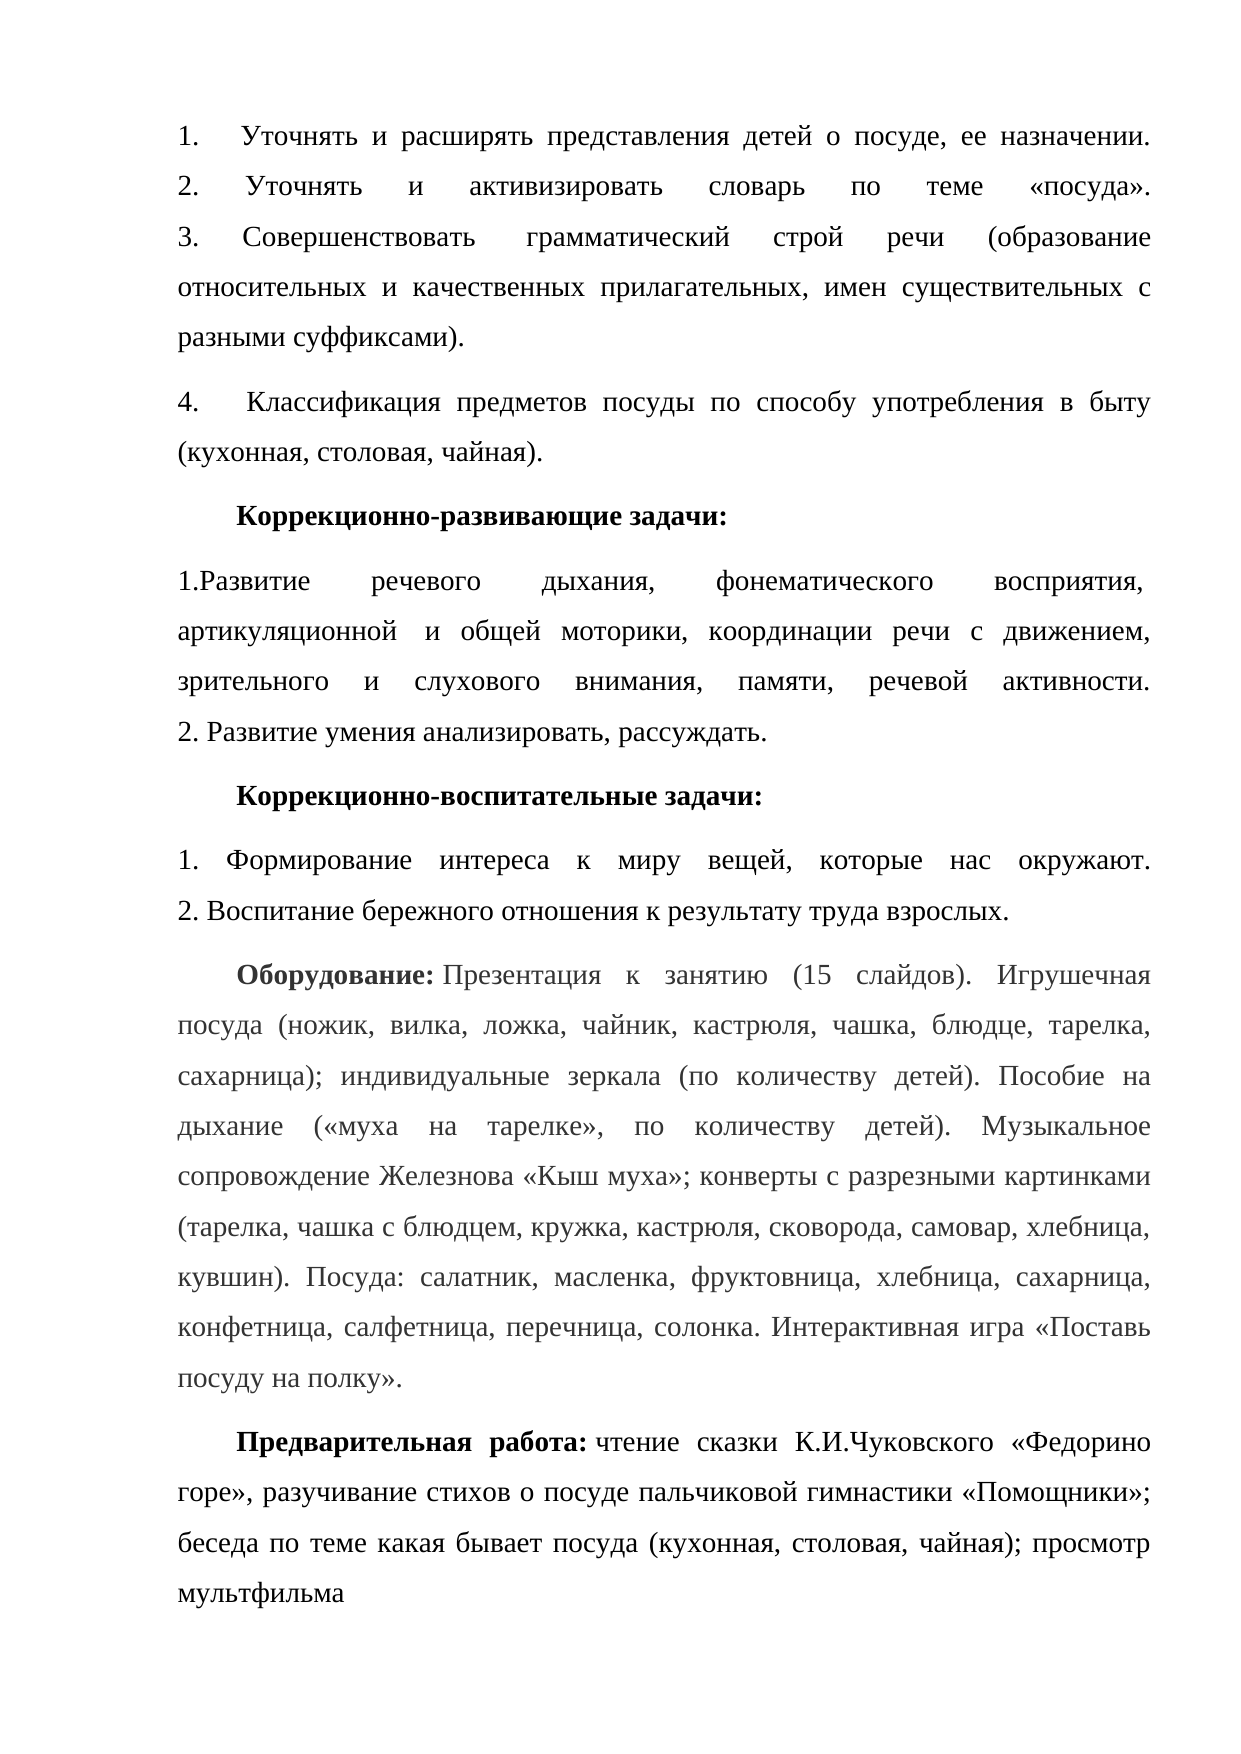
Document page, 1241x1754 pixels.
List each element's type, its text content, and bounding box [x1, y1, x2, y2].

text Оборудование: Презентация к занятию (15 слайдов). Игрушечная посуда (ножик, вилка, ложка, чайник, кастрюля, чашка, блюдце, тарелка, сахарница); индивидуальные зеркала (по количеству детей). Пособие на дыхание («муха на тарелке», по количеству детей). Музыкальное сопровождение Железнова «Кыш муха»; конверты с разрезными картинками (тарелка, чашка с блюдцем, кружка, кастрюля, сковорода, самовар, хлебница, кувшин). Посуда: салатник, масленка, фруктовница, хлебница, сахарница, конфетница, салфетница, перечница, солонка. Интерактивная игра «Поставь посуду на полку». [177, 957, 1152, 1393]
text 1.Развитие речевого дыхания, фонематического восприятия, артикуляционной и общей моторики, координации речи с движением, зрительного и слухового внимания, памяти, речевой активности. 2. Развитие умения анализировать, рассуждать. [177, 563, 1152, 747]
text 4. Классификация предметов посуды по способу употребления в быту (кухонная, столовая, чайная). [177, 384, 1152, 468]
text Коррекционно-воспитательные задачи: [177, 778, 1152, 812]
text 1. Уточнять и расширять представления детей о посуде, ее назначении. 2. Уточнять и активизировать словарь по теме «посуда». 3. Совершенствовать грамматический строй речи (образование относительных и качественных прилагательных, имен существительных с разными суффиксами). [177, 118, 1152, 353]
text Коррекционно-развивающие задачи: [177, 498, 1152, 532]
text Предварительная работа: чтение сказки К.И.Чуковского «Федорино горе», разучивание стихов о посуде пальчиковой гимнастики «Помощники»; беседа по теме какая бывает посуда (кухонная, столовая, чайная); просмотр мультфильма [177, 1424, 1152, 1608]
text 1. Формирование интереса к миру вещей, которые нас окружают. 2. Воспитание бережного отношения к результату труда взрослых. [177, 842, 1152, 926]
